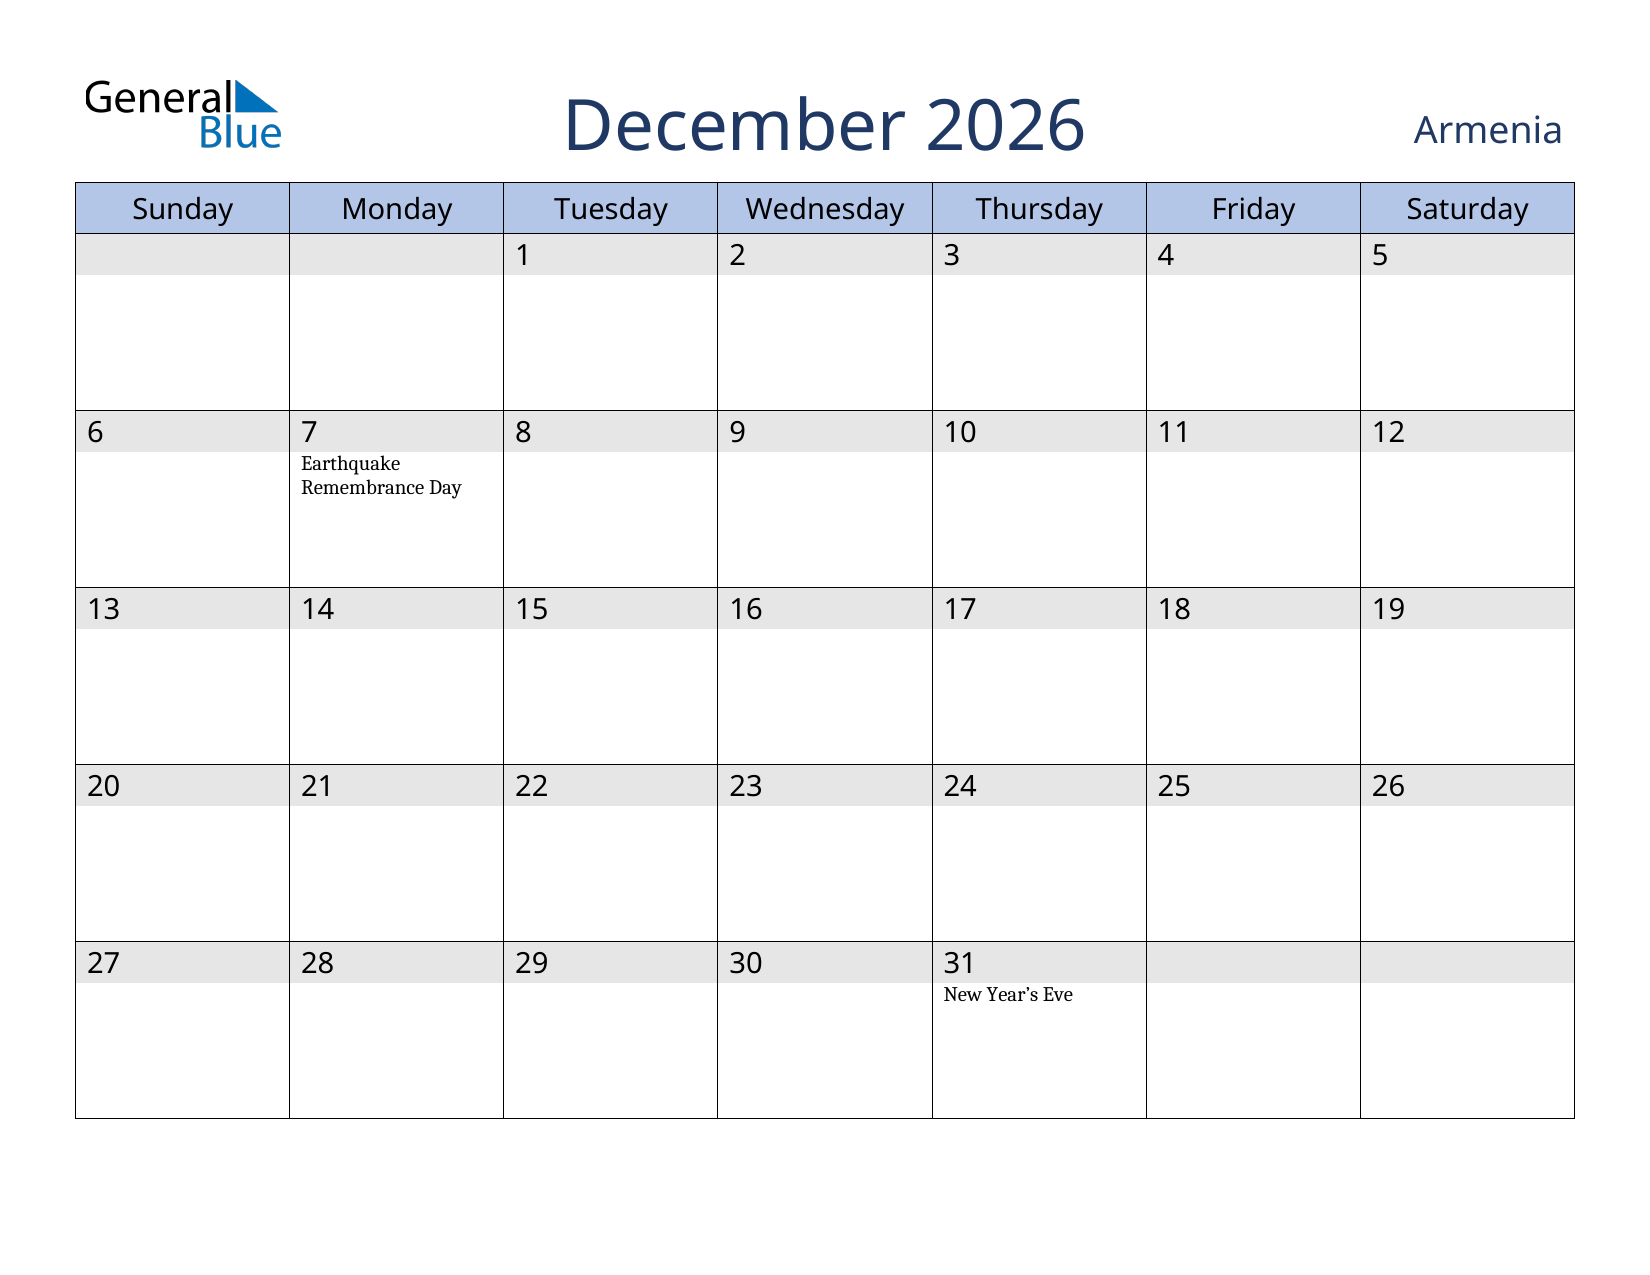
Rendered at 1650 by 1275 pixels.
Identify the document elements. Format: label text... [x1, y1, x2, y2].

table_cell Monday [290, 183, 503, 233]
table_cell 14 [290, 588, 503, 629]
table_cell [718, 983, 932, 1118]
table_cell 13 [76, 588, 289, 629]
table_cell 23 [718, 765, 932, 806]
table_cell Wednesday [718, 183, 932, 233]
table_cell 17 [933, 588, 1146, 629]
picture [86, 80, 281, 148]
table_cell Saturday [1361, 183, 1574, 233]
table_cell [933, 452, 1146, 587]
table_cell [1361, 983, 1574, 1118]
table_cell [290, 983, 503, 1118]
table_cell 1 [504, 234, 717, 275]
table_cell 20 [76, 765, 289, 806]
table_cell 15 [504, 588, 717, 629]
table_cell [290, 234, 503, 275]
table_cell [1147, 983, 1360, 1118]
table_cell 2 [718, 234, 932, 275]
table_cell [76, 983, 289, 1118]
table_cell [76, 452, 289, 587]
table_cell [933, 275, 1146, 410]
table_header Armenia [1146, 75, 1574, 182]
table_cell 25 [1147, 765, 1360, 806]
table_cell 9 [718, 411, 932, 452]
table_cell [718, 629, 932, 764]
table_cell 28 [290, 942, 503, 983]
table_cell 21 [290, 765, 503, 806]
table_cell New Year’s Eve [933, 983, 1146, 1118]
table_cell [933, 806, 1146, 941]
table_cell 27 [76, 942, 289, 983]
table_cell [504, 275, 717, 410]
table_cell [504, 452, 717, 587]
table_cell 18 [1147, 588, 1360, 629]
table_cell [504, 629, 717, 764]
table_cell [718, 452, 932, 587]
table_cell [76, 806, 289, 941]
table_cell 10 [933, 411, 1146, 452]
table_cell [718, 275, 932, 410]
table_cell 16 [718, 588, 932, 629]
table_cell 30 [718, 942, 932, 983]
table_cell [1147, 806, 1360, 941]
table_cell 5 [1361, 234, 1574, 275]
table_cell [76, 234, 289, 275]
table_cell 26 [1361, 765, 1574, 806]
table_cell 7 [290, 411, 503, 452]
table_cell [1147, 452, 1360, 587]
table_cell [1361, 629, 1574, 764]
table_cell Earthquake Remembrance Day [290, 452, 503, 587]
table_cell [290, 806, 503, 941]
table_cell 6 [76, 411, 289, 452]
table_cell 24 [933, 765, 1146, 806]
table_cell [76, 629, 289, 764]
table_cell [504, 983, 717, 1118]
table_cell [1361, 275, 1574, 410]
table_cell [1147, 275, 1360, 410]
table_cell [290, 629, 503, 764]
table_cell 12 [1361, 411, 1574, 452]
table_cell 22 [504, 765, 717, 806]
table_cell [718, 806, 932, 941]
table_cell [504, 806, 717, 941]
table_cell Sunday [76, 183, 289, 233]
table_cell 11 [1147, 411, 1360, 452]
table_header December 2026 [504, 75, 1146, 182]
table_header [76, 75, 503, 182]
table_cell Friday [1147, 183, 1360, 233]
table_cell [1361, 806, 1574, 941]
table_cell [1361, 452, 1574, 587]
table_cell [1147, 629, 1360, 764]
table_cell Thursday [933, 183, 1146, 233]
table_cell 31 [933, 942, 1146, 983]
table_cell [933, 629, 1146, 764]
table_cell [1147, 942, 1360, 983]
table_cell 29 [504, 942, 717, 983]
table_cell [290, 275, 503, 410]
table_cell 4 [1147, 234, 1360, 275]
table_cell [76, 275, 289, 410]
table_cell 8 [504, 411, 717, 452]
table_cell Tuesday [504, 183, 717, 233]
table_cell [1361, 942, 1574, 983]
table_cell 19 [1361, 588, 1574, 629]
table_cell 3 [933, 234, 1146, 275]
